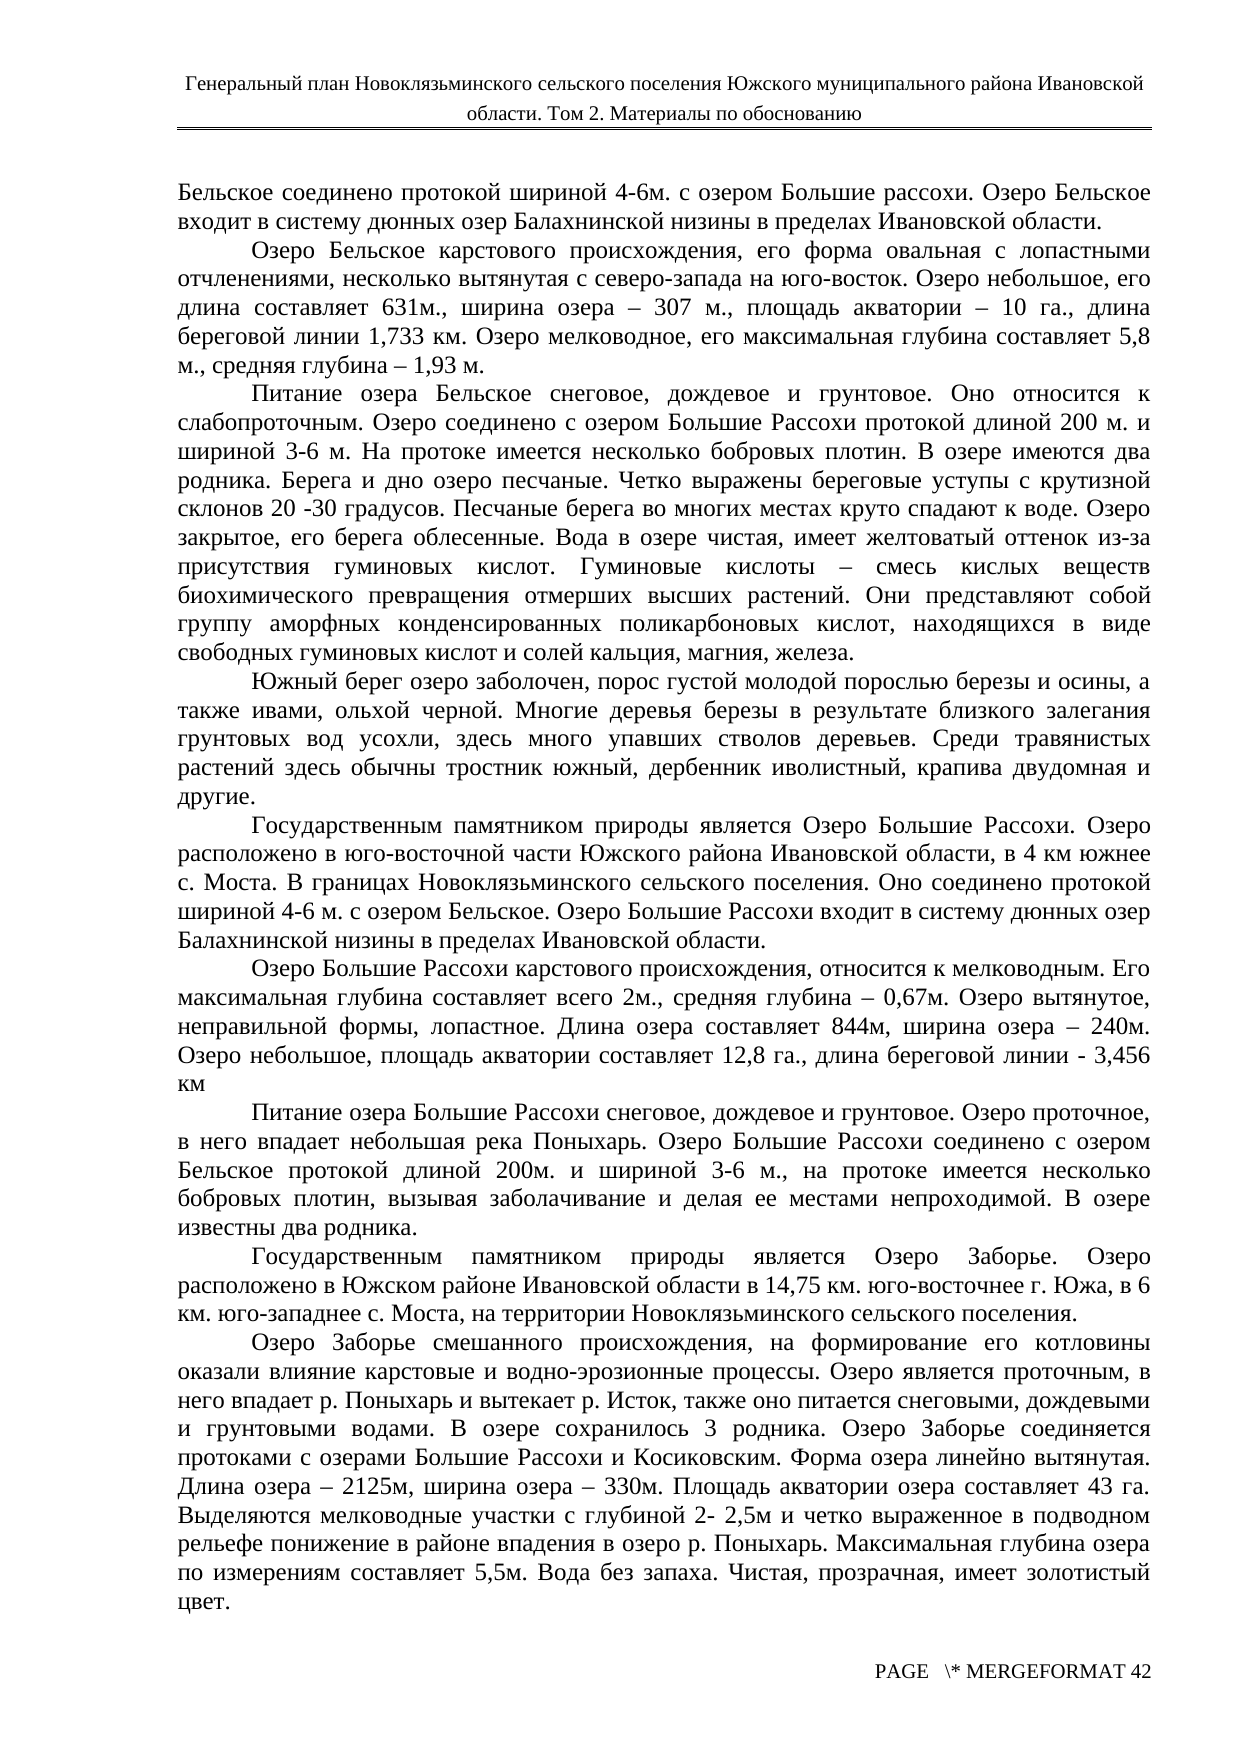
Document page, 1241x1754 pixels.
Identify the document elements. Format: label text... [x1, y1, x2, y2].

text Южный берег озеро заболочен, порос густой молодой порослью березы и осины, а также ивами, ольхой черной. Многие деревья березы в результате близкого залегания грунтовых вод усохли, здесь много упавших стволов деревьев. Среди травянистых растений здесь обычны тростник южный, дербенник иволистный, крапива двудомная и другие. [177, 666, 1152, 810]
text Озеро Бельское карстового происхождения, его форма овальная с лопастными отчленениями, несколько вытянутая с северо-запада на юго-восток. Озеро небольшое, его длина составляет 631м., ширина озера – 307 м., площадь акватории – 10 га., длина береговой линии 1,733 км. Озеро мелководное, его максимальная глубина составляет 5,8 м., средняя глубина – 1,93 м. [177, 235, 1152, 378]
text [177, 177, 1152, 235]
text Озеро Большие Рассохи карстового происхождения, относится к мелководным. Его максимальная глубина составляет всего 2м., средняя глубина – 0,67м. Озеро вытянутое, неправильной формы, лопастное. Длина озера составляет 844м, ширина озера – 240м. Озеро небольшое, площадь акватории составляет 12,8 га., длина береговой линии - 3,456 км [177, 953, 1152, 1097]
text Питание озера Большие Рассохи снеговое, дождевое и грунтовое. Озеро проточное, в него впадает небольшая река Поныхарь. Озеро Большие Рассохи соединено с озером Бельское протокой длиной 200м. и шириной 3-6 м., на протоке имеется несколько бобровых плотин, вызывая заболачивание и делая ее местами непроходимой. В озере известны два родника. [177, 1097, 1152, 1241]
text Государственным памятником природы является Озеро Большие Рассохи. Озеро расположено в юго-восточной части Южского района Ивановской области, в 4 км южнее с. Моста. В границах Новоклязьминского сельского поселения. Оно соединено протокой шириной 4-6 м. с озером Бельское. Озеро Большие Рассохи входит в систему дюнных озер Балахнинской низины в пределах Ивановской области. [177, 810, 1152, 953]
text Государственным памятником природы является Озеро Заборье. Озеро расположено в Южском районе Ивановской области в 14,75 км. юго-восточнее г. Южа, в 6 км. юго-западнее с. Моста, на территории Новоклязьминского сельского поселения. [177, 1241, 1152, 1327]
text Озеро Заборье смешанного происхождения, на формирование его котловины оказали влияние карстовые и водно-эрозионные процессы. Озеро является проточным, в него впадает р. Поныхарь и вытекает р. Исток, также оно питается снеговыми, дождевыми и грунтовыми водами. В озере сохранилось 3 родника. Озеро Заборье соединяется протоками с озерами Большие Рассохи и Косиковским. Форма озера линейно вытянутая. Длина озера – 2125м, ширина озера – 330м. Площадь акватории озера составляет 43 га. Выделяются мелководные участки с глубиной 2- 2,5м и четко выраженное в подводном рельефе понижение в районе впадения в озеро р. Поныхарь. Максимальная глубина озера по измерениям составляет 5,5м. Вода без запаха. Чистая, прозрачная, имеет золотистый цвет. [177, 1327, 1152, 1615]
text Питание озера Бельское снеговое, дождевое и грунтовое. Оно относится к слабопроточным. Озеро соединено с озером Большие Рассохи протокой длиной 200 м. и шириной 3-6 м. На протоке имеется несколько бобровых плотин. В озере имеются два родника. Берега и дно озеро песчаные. Четко выражены береговые уступы с крутизной склонов 20 -30 градусов. Песчаные берега во многих местах круто спадают к воде. Озеро закрытое, его берега облесенные. Вода в озере чистая, имеет желтоватый оттенок из-за присутствия гуминовых кислот. Гуминовые кислоты – смесь кислых веществ биохимического превращения отмерших высших растений. Они представляют собой группу аморфных конденсированных поликарбоновых кислот, находящихся в виде свободных гуминовых кислот и солей кальция, магния, железа. [177, 378, 1152, 666]
